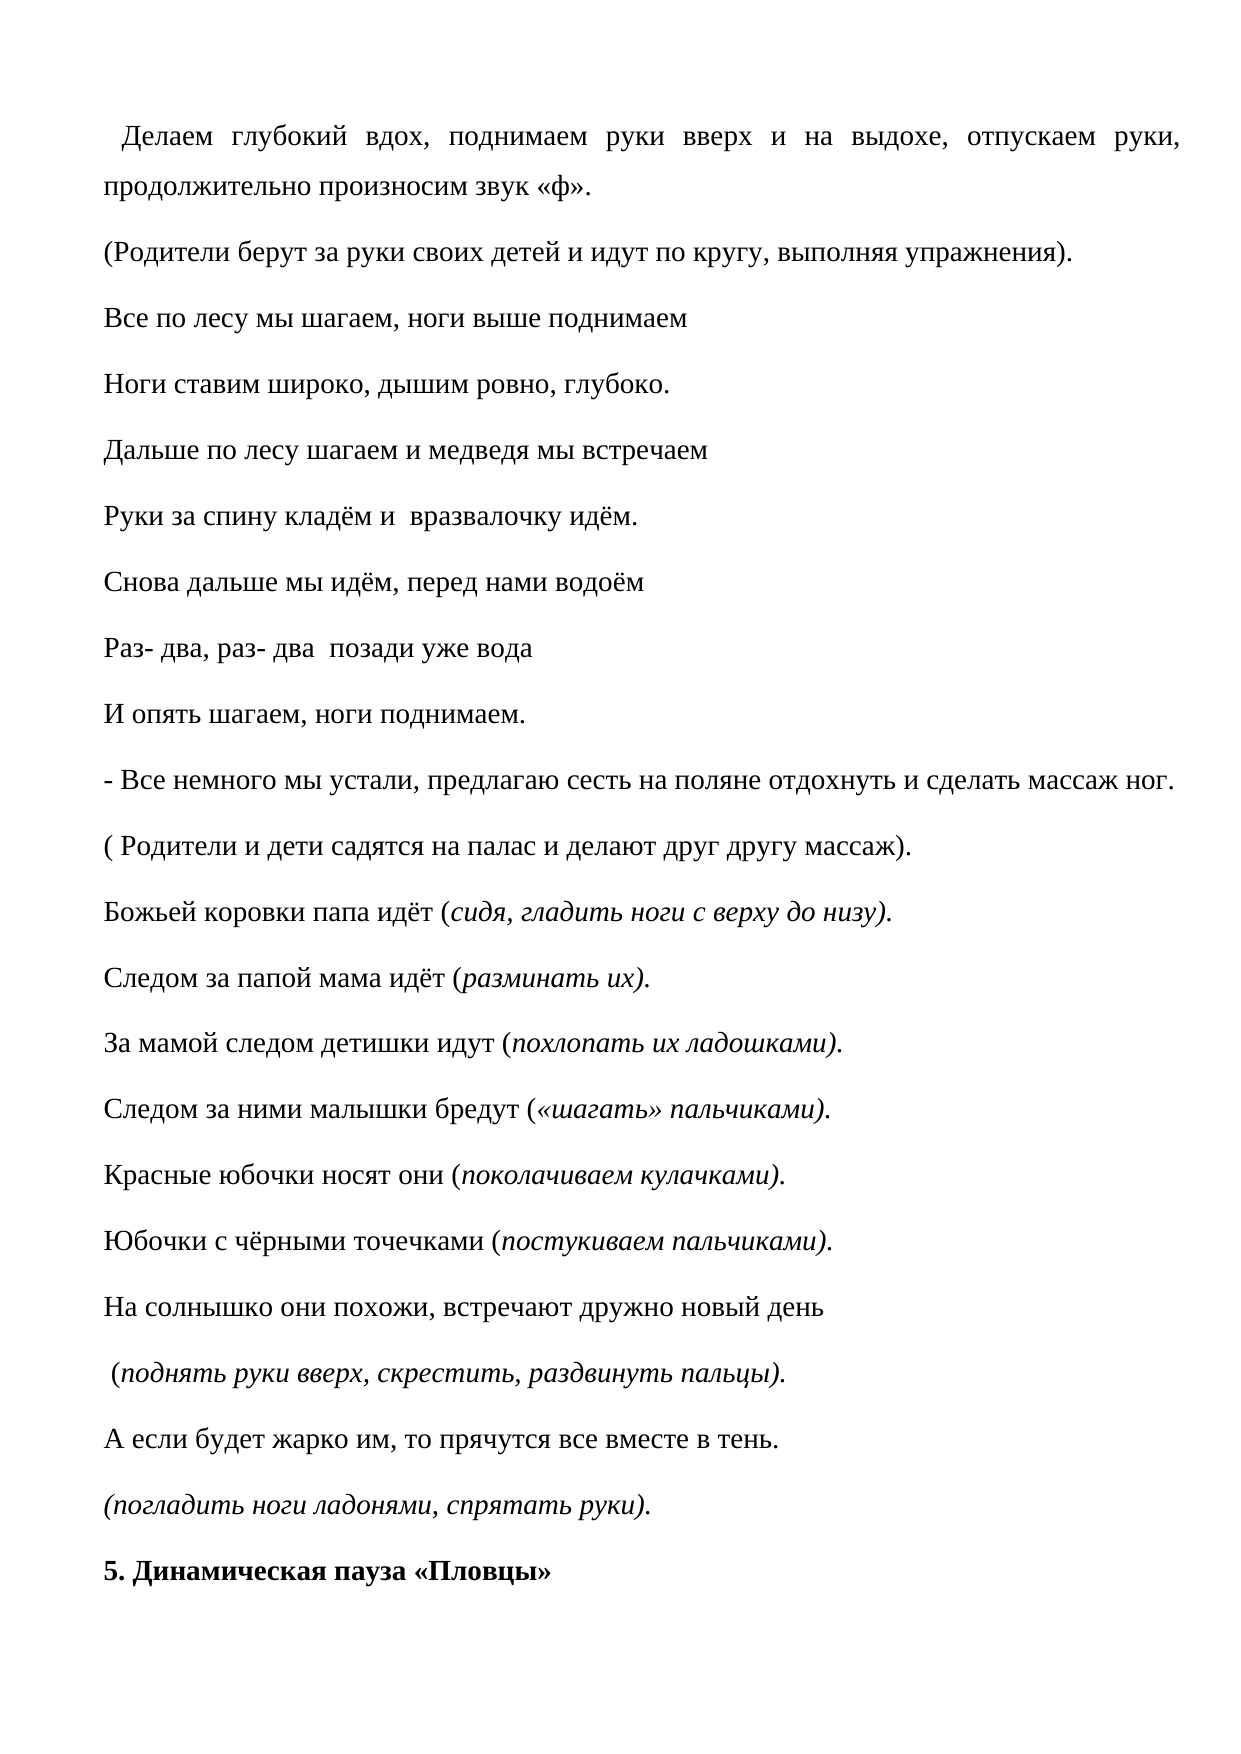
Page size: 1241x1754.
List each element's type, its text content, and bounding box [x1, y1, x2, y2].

text ( Родители и дети садятся на палас и делают друг другу массаж). [103, 828, 1181, 861]
text И опять шагаем, ноги поднимаем. [103, 696, 1181, 729]
text Следом за ними малышки бредут («шагать» пальчиками). [103, 1092, 1181, 1125]
text Следом за папой мама идёт (разминать их). [103, 960, 1181, 993]
text Божьей коровки папа идёт (сидя, гладить ноги с верху до низу). [103, 894, 1181, 927]
text Делаем глубокий вдох, поднимаем руки вверх и на выдохе, отпускаем руки, продолжительно произносим звук «ф». [103, 118, 1181, 202]
text Все по лесу мы шагаем, ноги выше поднимаем [103, 300, 1181, 334]
text (поднять руки вверх, скрестить, раздвинуть пальцы). [103, 1355, 1181, 1389]
text (Родители берут за руки своих детей и идут по кругу, выполняя упражнения). [103, 234, 1181, 268]
text Раз- два, раз- два позади уже вода [103, 630, 1181, 663]
text А если будет жарко им, то прячутся все вместе в тень. [103, 1421, 1181, 1455]
text - Все немного мы устали, предлагаю сесть на поляне отдохнуть и сделать массаж ног. [103, 762, 1181, 795]
text (погладить ноги ладонями, спрятать руки). [103, 1487, 1181, 1521]
text Ноги ставим широко, дышим ровно, глубоко. [103, 366, 1181, 400]
text Снова дальше мы идём, перед нами водоём [103, 564, 1181, 598]
text Руки за спину кладём и вразвалочку идём. [103, 498, 1181, 532]
text За мамой следом детишки идут (похлопать их ладошками). [103, 1026, 1181, 1059]
text Юбочки с чёрными точечками (постукиваем пальчиками). [103, 1223, 1181, 1257]
text На солнышко они похожи, встречают дружно новый день [103, 1289, 1181, 1323]
text Красные юбочки носят они (поколачиваем кулачками). [103, 1157, 1181, 1191]
text Дальше по лесу шагаем и медведя мы встречаем [103, 432, 1181, 466]
list 5. Динамическая пауза «Пловцы» [103, 1553, 1181, 1587]
